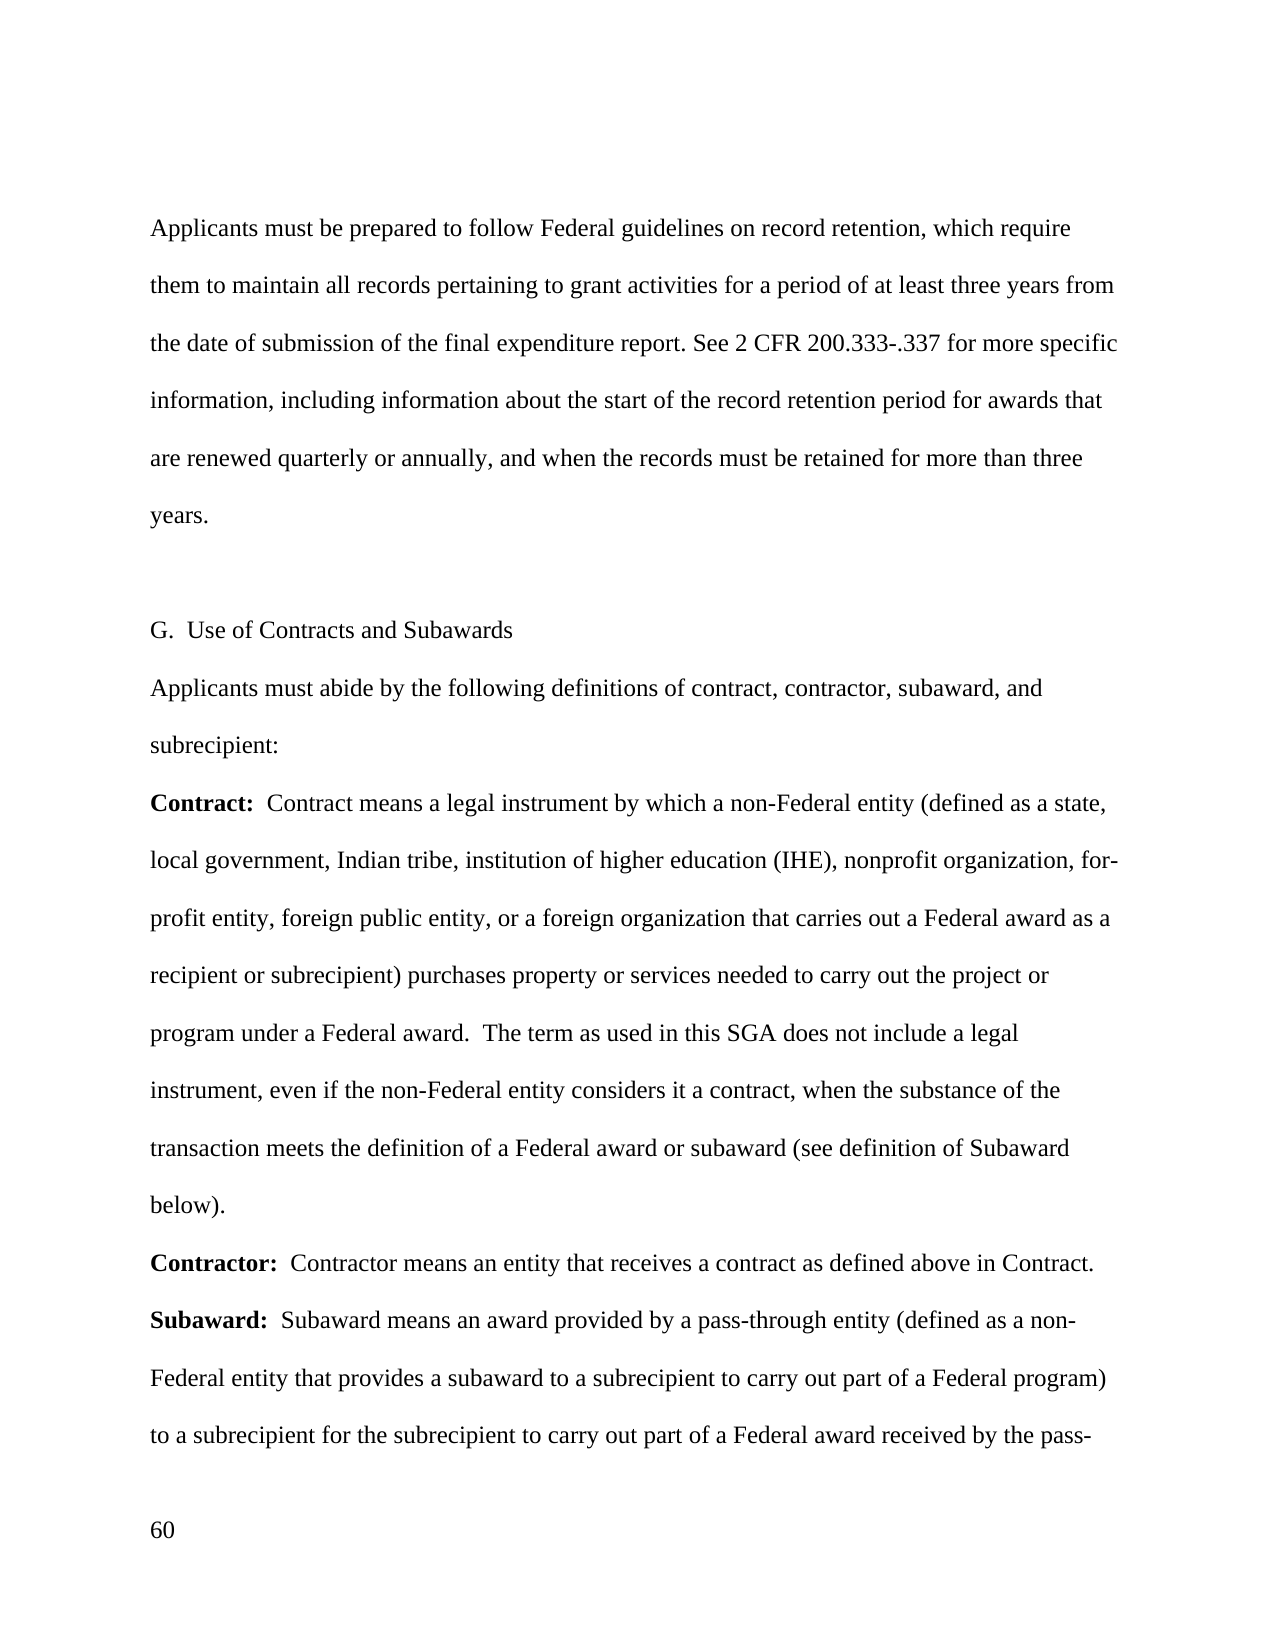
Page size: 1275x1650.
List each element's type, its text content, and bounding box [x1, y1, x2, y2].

text G. Use of Contracts and Subawards [150, 615, 1125, 644]
text Applicants must be prepared to follow Federal guidelines on record retention, which require them to maintain all records pertaining to grant activities for a period of at least three years from the date of submission of the final expenditure report. See 2 CFR 200.333-.337 for more specific information, including information about the start of the record retention period for awards that are renewed quarterly or annually, and when the records must be retained for more than three years. [150, 213, 1125, 529]
text Applicants must abide by the following definitions of contract, contractor, subaward, and subrecipient: [150, 673, 1125, 759]
text Contract: Contract means a legal instrument by which a non-Federal entity (defined as a state, local government, Indian tribe, institution of higher education (IHE), nonprofit organization, for-profit entity, foreign public entity, or a foreign organization that carries out a Federal award as a recipient or subrecipient) purchases property or services needed to carry out the project or program under a Federal award. The term as used in this SGA does not include a legal instrument, even if the non-Federal entity considers it a contract, when the substance of the transaction meets the definition of a Federal award or subaward (see definition of Subaward below). [150, 788, 1125, 1219]
text Contractor: Contractor means an entity that receives a contract as defined above in Contract. [150, 1248, 1125, 1277]
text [150, 1305, 1125, 1449]
